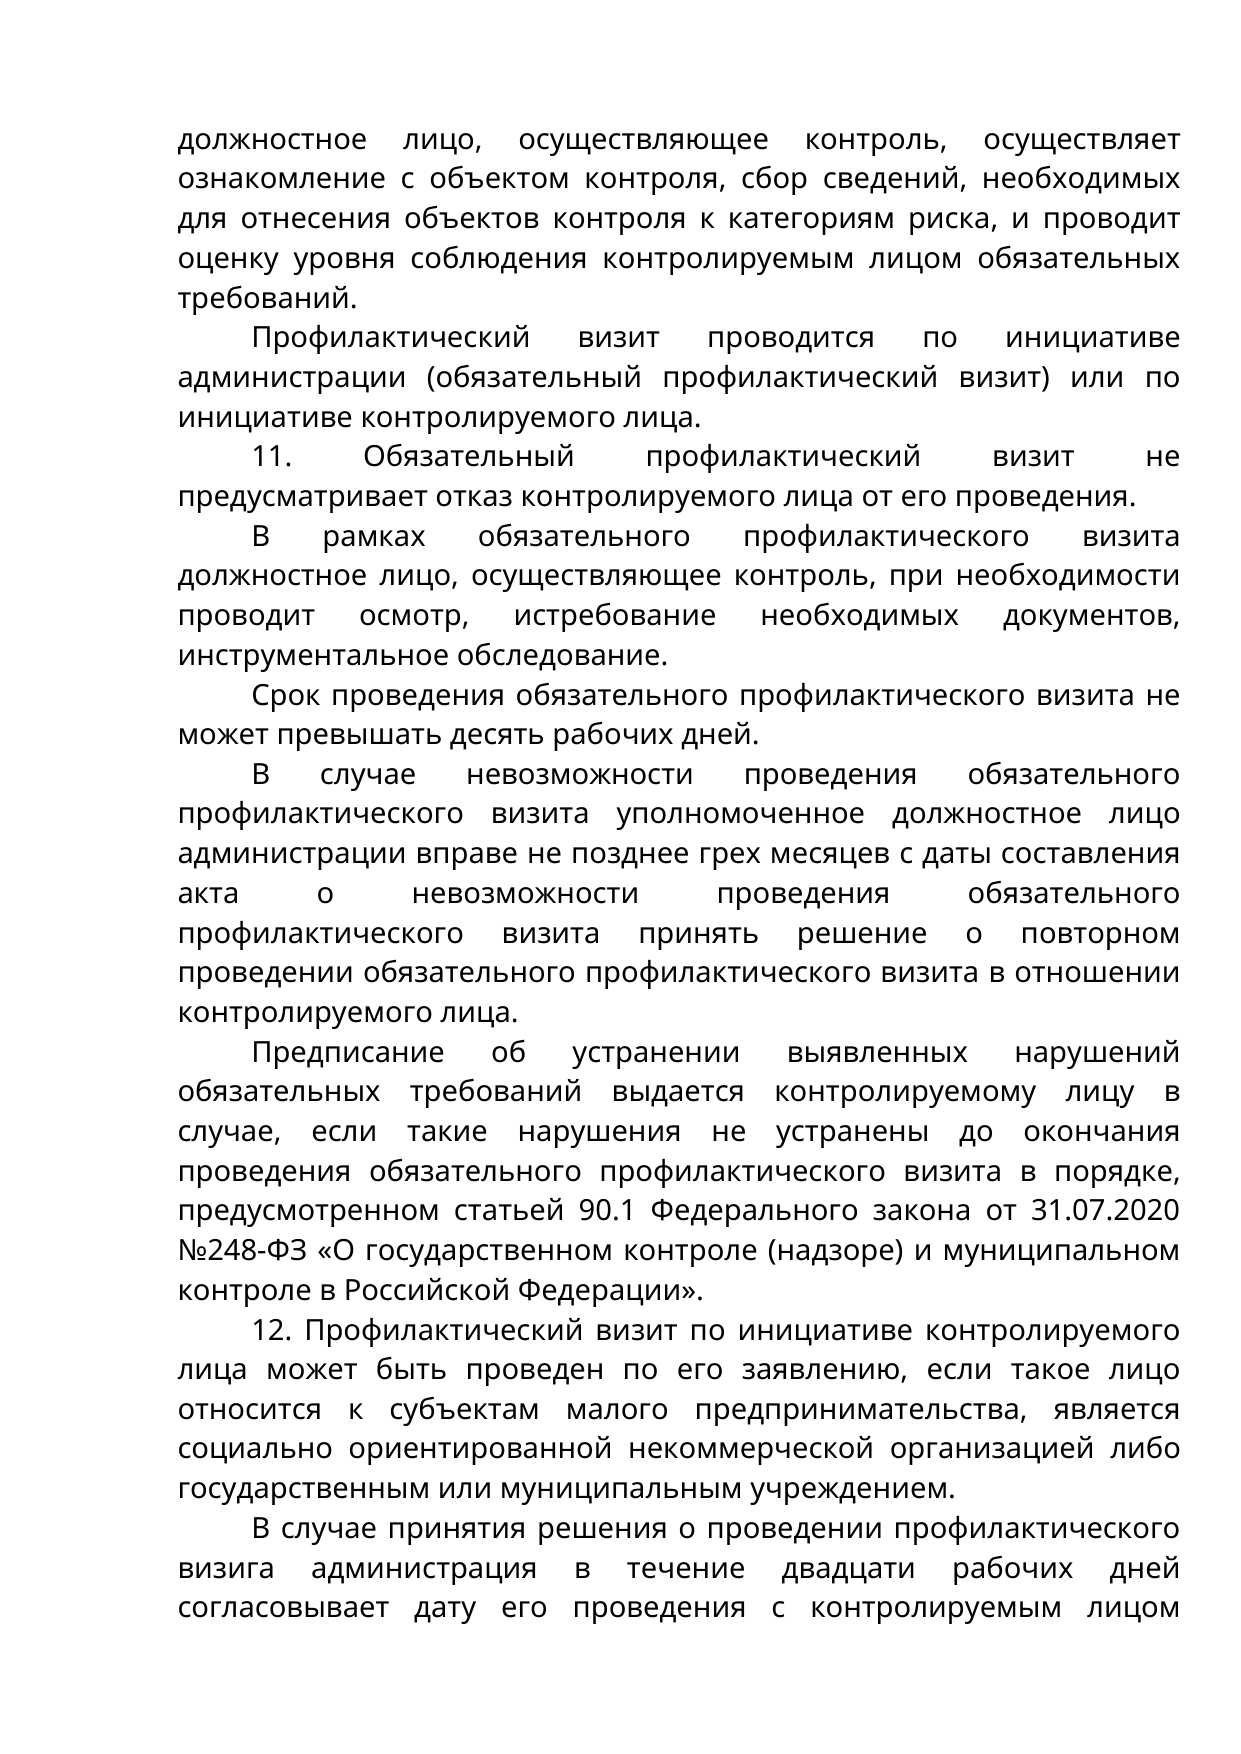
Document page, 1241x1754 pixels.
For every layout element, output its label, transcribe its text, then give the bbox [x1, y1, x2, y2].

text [177, 118, 1181, 317]
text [177, 1507, 1181, 1626]
text В рамках обязательного профилактического визита должностное лицо, осуществляющее контроль, при необходимости проводит осмотр, истребование необходимых документов, инструментальное обследование. [177, 515, 1181, 674]
text Срок проведения обязательного профилактического визита не может превышать десять рабочих дней. [177, 674, 1181, 753]
text Профилактический визит проводится по инициативе администрации (обязательный профилактический визит) или по инициативе контролируемого лица. [177, 317, 1181, 436]
text 11. Обязательный профилактический визит не предусматривает отказ контролируемого лица от его проведения. [177, 436, 1181, 515]
text В случае невозможности проведения обязательного профилактического визита уполномоченное должностное лицо администрации вправе не позднее грех месяцев с даты составления акта о невозможности проведения обязательного профилактического визита принять решение о повторном проведении обязательного профилактического визита в отношении контролируемого лица. [177, 753, 1181, 1031]
text 12. Профилактический визит по инициативе контролируемого лица может быть проведен по его заявлению, если такое лицо относится к субъектам малого предпринимательства, является социально ориентированной некоммерческой организацией либо государственным или муниципальным учреждением. [177, 1309, 1181, 1507]
text Предписание об устранении выявленных нарушений обязательных требований выдается контролируемому лицу в случае, если такие нарушения не устранены до окончания проведения обязательного профилактического визита в порядке, предусмотренном статьей 90.1 Федерального закона от 31.07.2020 №248-ФЗ «О государственном контроле (надзоре) и муниципальном контроле в Российской Федерации». [177, 1031, 1181, 1309]
